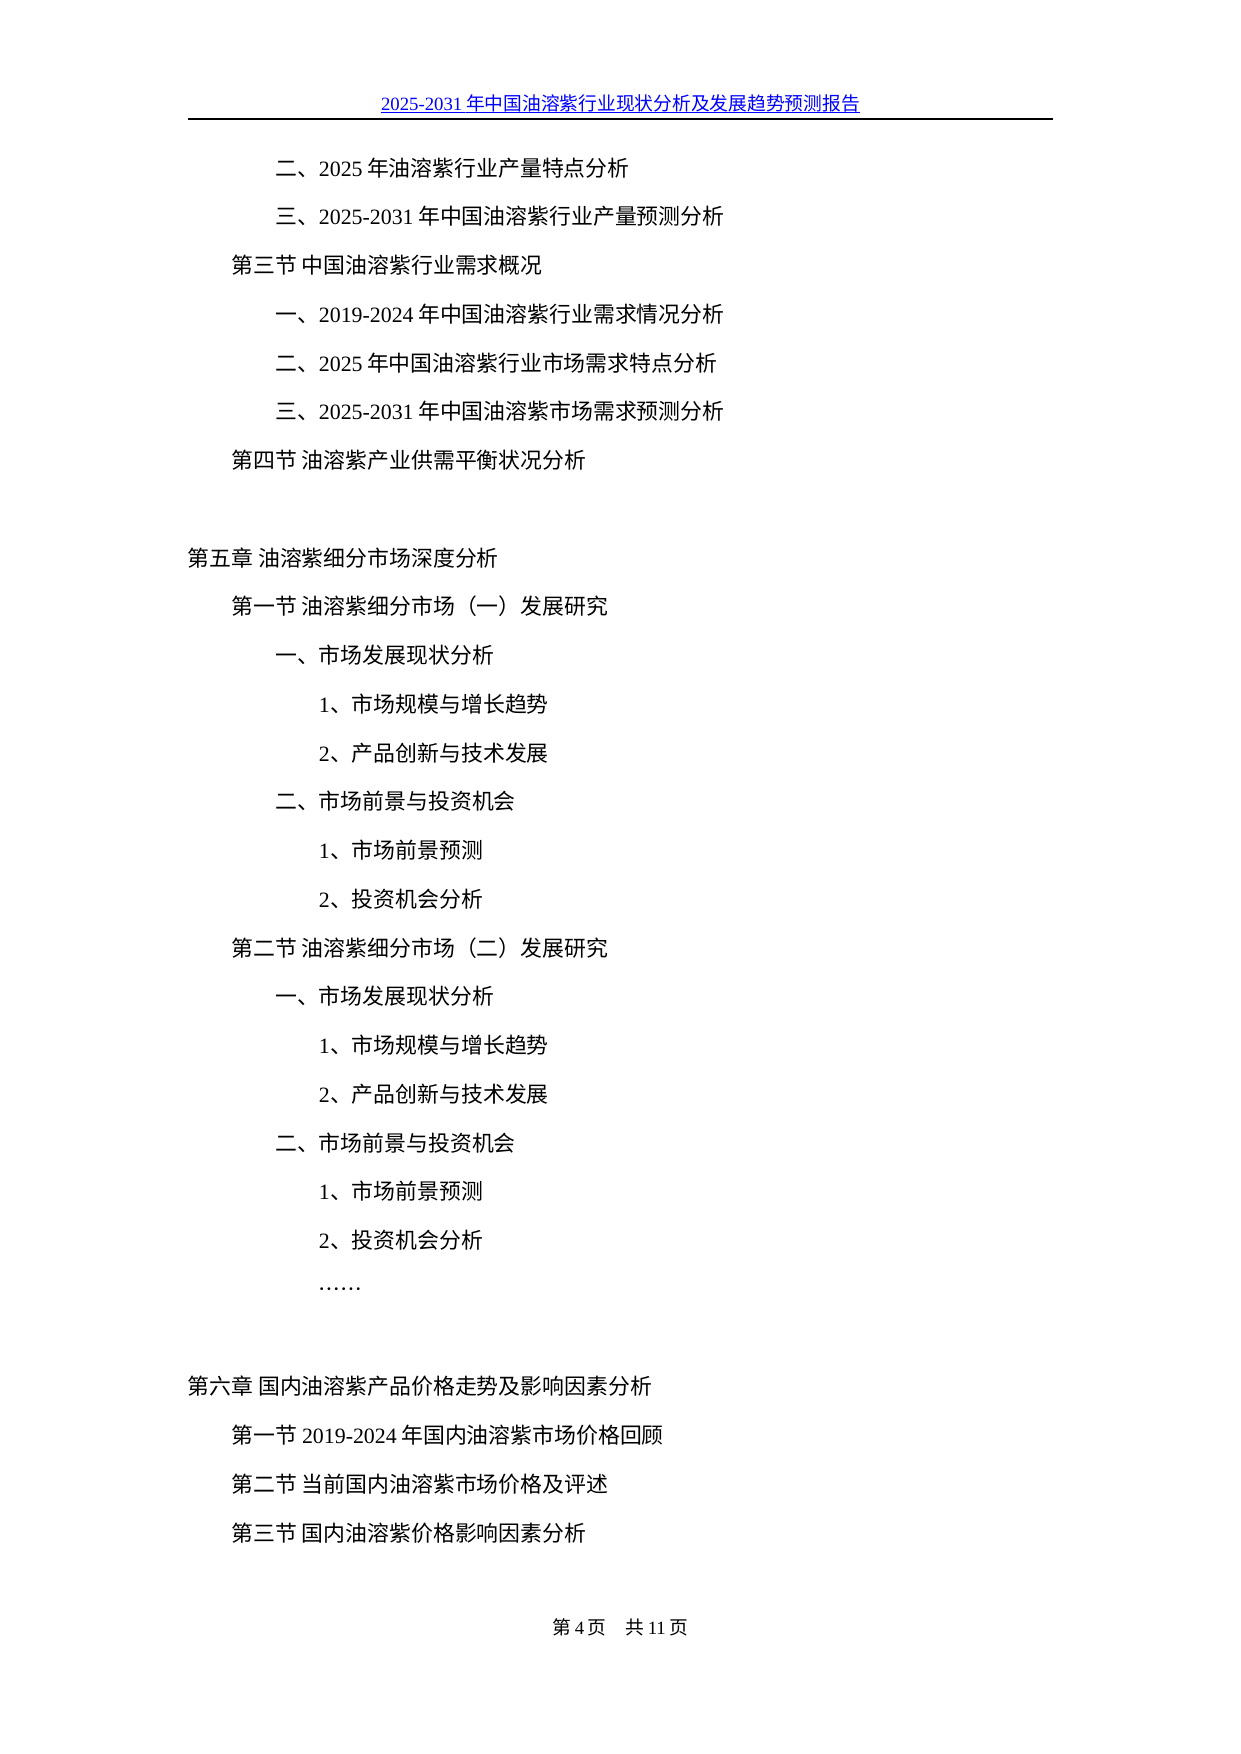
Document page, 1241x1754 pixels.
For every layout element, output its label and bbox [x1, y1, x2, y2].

text [187, 150, 1053, 1548]
